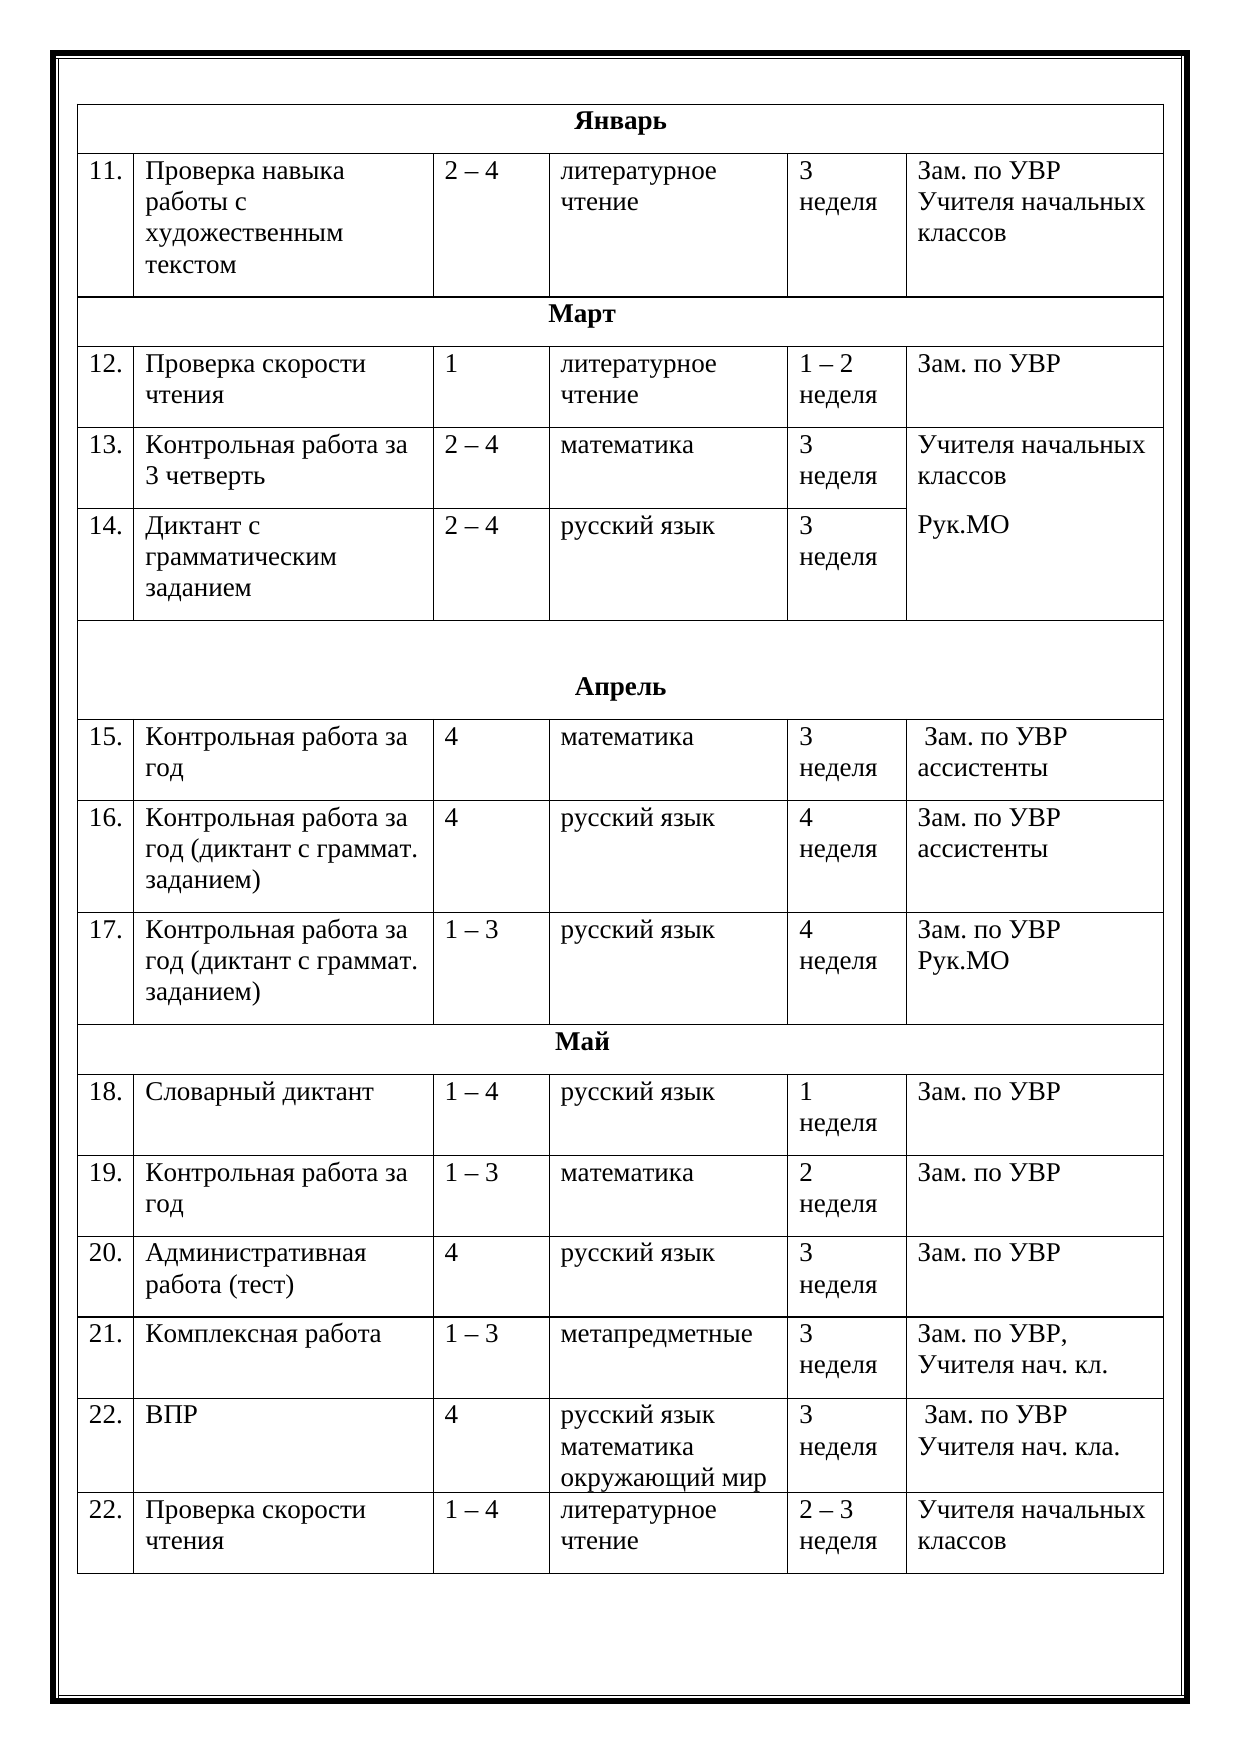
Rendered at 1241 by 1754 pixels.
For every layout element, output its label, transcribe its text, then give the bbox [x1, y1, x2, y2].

table_cell 4 [434, 1399, 549, 1492]
table_cell 20. [78, 1237, 133, 1316]
table_cell 11. [78, 154, 133, 296]
table_cell Зам. по УВР Учителя начальных классов [907, 154, 1163, 296]
table_cell 1 – 2 неделя [788, 347, 906, 427]
table_cell 12. [78, 347, 133, 427]
table_cell Контрольная работа за год [134, 1156, 433, 1236]
table_cell 4 [434, 1237, 549, 1316]
table_cell Словарный диктант [134, 1075, 433, 1154]
table_cell 17. [78, 913, 133, 1024]
table_cell математика [550, 1156, 787, 1236]
table_cell Контрольная работа за год [134, 720, 433, 800]
table_cell 1 – 3 [434, 1318, 549, 1397]
table_cell русский язык [550, 1075, 787, 1154]
table_cell 2 – 4 [434, 428, 549, 508]
table_cell Зам. по УВР Учителя нач. кла. [907, 1399, 1163, 1492]
table_cell русский язык [550, 913, 787, 1024]
table_cell Контрольная работа за год (диктант с граммат. заданием) [134, 801, 433, 912]
table_cell 3 неделя [788, 1318, 906, 1397]
table_cell Зам. по УВР [907, 347, 1163, 427]
table_cell 3 неделя [788, 1237, 906, 1316]
table_cell 2 – 4 [434, 154, 549, 296]
table_cell 4 неделя [788, 913, 906, 1024]
table_cell русский язык [550, 1237, 787, 1316]
table_cell литературное чтение [550, 1493, 787, 1573]
table_cell Учителя начальных классов Рук.МО [907, 428, 1163, 620]
table_cell Контрольная работа за год (диктант с граммат. заданием) [134, 913, 433, 1024]
table_cell 15. [78, 720, 133, 800]
table_cell 4 неделя [788, 801, 906, 912]
table_cell Апрель [78, 621, 1163, 719]
table_cell 14. [78, 509, 133, 620]
table_cell 3 неделя [788, 720, 906, 800]
table_cell Проверка навыка работы с художественным текстом [134, 154, 433, 296]
table_cell литературное чтение [550, 154, 787, 296]
table_cell Зам. по УВР, Учителя нач. кл. [907, 1318, 1163, 1397]
table_cell Комплексная работа [134, 1318, 433, 1397]
table_cell 2 – 3 неделя [788, 1493, 906, 1573]
table_cell ВПР [134, 1399, 433, 1492]
table_cell Учителя начальных классов [907, 1493, 1163, 1573]
table_cell Административная работа (тест) [134, 1237, 433, 1316]
table_cell 1 – 4 [434, 1075, 549, 1154]
table_cell Зам. по УВР [907, 1237, 1163, 1316]
table_cell Зам. по УВР ассистенты [907, 801, 1163, 912]
table_cell 3 неделя [788, 428, 906, 508]
table_cell Проверка скорости чтения [134, 1493, 433, 1573]
table_cell 18. [78, 1075, 133, 1154]
table_cell 13. [78, 428, 133, 508]
table_cell математика [550, 720, 787, 800]
table_cell метапредметные [550, 1318, 787, 1397]
table_cell 22. [78, 1399, 133, 1492]
table_cell 22. [78, 1493, 133, 1573]
table_cell Зам. по УВР ассистенты [907, 720, 1163, 800]
table_cell 1 – 3 [434, 1156, 549, 1236]
table_cell 1 неделя [788, 1075, 906, 1154]
table_cell 1 – 3 [434, 913, 549, 1024]
table_cell 16. [78, 801, 133, 912]
table_cell 1 [434, 347, 549, 427]
table_cell 3 неделя [788, 509, 906, 620]
table_cell 3 неделя [788, 1399, 906, 1492]
table_cell Проверка скорости чтения [134, 347, 433, 427]
table_cell Май [78, 1025, 1163, 1074]
table_cell математика [550, 428, 787, 508]
table_cell 21. [78, 1318, 133, 1397]
table_cell русский язык [550, 801, 787, 912]
table_cell русский язык математика окружающий мир [550, 1399, 787, 1492]
table_cell Март [78, 298, 1163, 346]
table_cell 4 [434, 801, 549, 912]
table_cell Январь [78, 105, 1163, 153]
table_cell 2 неделя [788, 1156, 906, 1236]
table_cell Зам. по УВР [907, 1156, 1163, 1236]
table_cell 4 [434, 720, 549, 800]
table_cell 2 – 4 [434, 509, 549, 620]
table_cell 3 неделя [788, 154, 906, 296]
table_cell русский язык [550, 509, 787, 620]
table_cell Диктант с грамматическим заданием [134, 509, 433, 620]
table_cell 1 – 4 [434, 1493, 549, 1573]
table_cell литературное чтение [550, 347, 787, 427]
table_cell 19. [78, 1156, 133, 1236]
table_cell Зам. по УВР [907, 1075, 1163, 1154]
table_cell Контрольная работа за 3 четверть [134, 428, 433, 508]
table_cell Зам. по УВР Рук.МО [907, 913, 1163, 1024]
